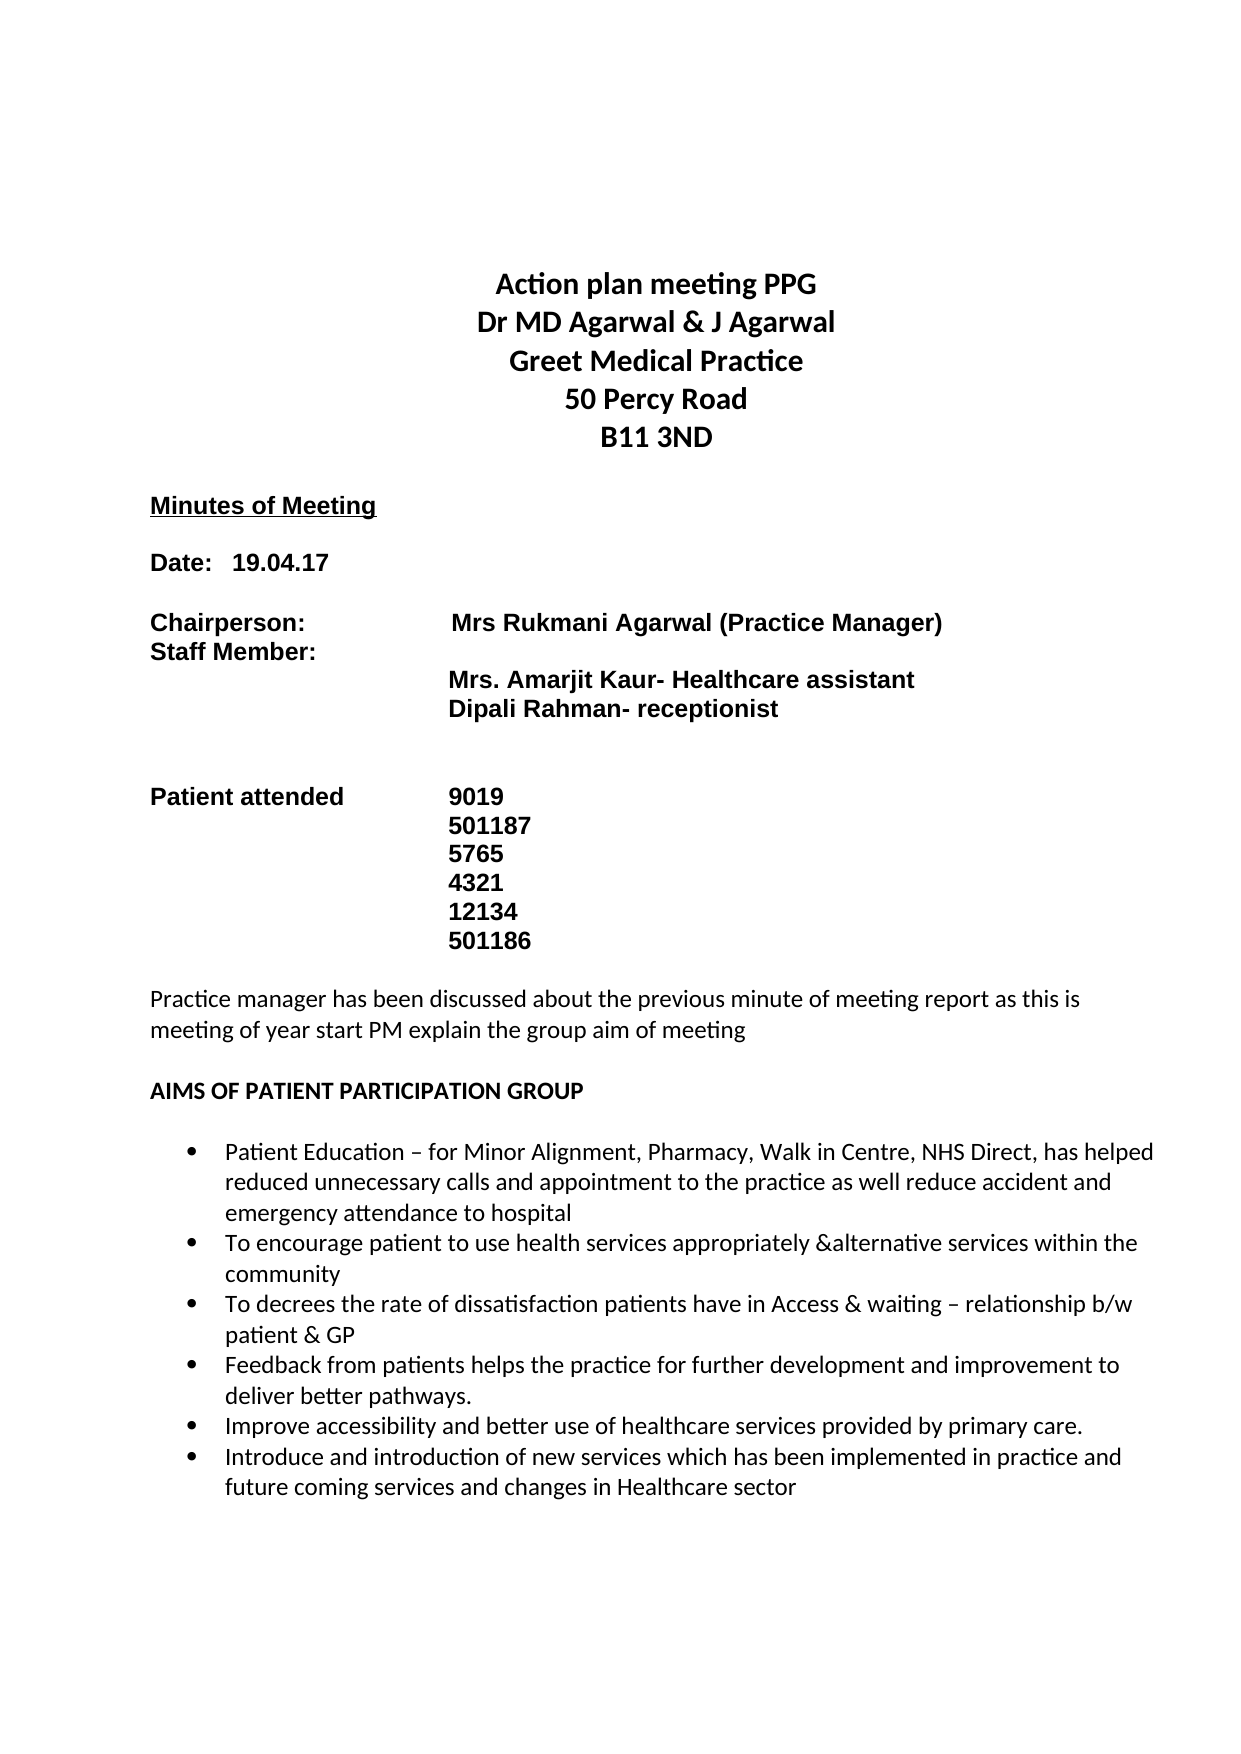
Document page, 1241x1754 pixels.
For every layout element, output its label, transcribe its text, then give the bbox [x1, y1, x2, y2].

text Mrs. Amarjit Kaur- Healthcare assistant [150, 665, 1162, 694]
text Chairperson: Mrs Rukmani Agarwal (Practice Manager) [150, 608, 1162, 636]
text 501187 [150, 811, 1162, 839]
text 4321 [150, 868, 1162, 897]
text Staff Member: [150, 636, 1162, 665]
text Minutes of Meeting [150, 491, 1162, 520]
list Patient Education – for Minor Alignment, Pharmacy, Walk in Centre, NHS Direct, has helped reduced unnecessary calls and appointment to the practice as well reduce accident and emergency attendance to hospital [187, 1136, 1162, 1227]
text Dr MD Agarwal & J Agarwal [150, 302, 1162, 341]
list Introduce and introduction of new services which has been implemented in practice and future coming services and changes in Healthcare sector [187, 1441, 1162, 1502]
list Improve accessibility and better use of healthcare services provided by primary care. [187, 1411, 1162, 1441]
text Patient attended 9019 [150, 782, 1162, 811]
text Greet Medical Practice [150, 341, 1162, 379]
list Feedback from patients helps the practice for further development and improvement to deliver better pathways. [187, 1349, 1162, 1411]
text Date: 19.04.17 [150, 548, 1162, 577]
text 12134 [150, 897, 1162, 926]
text B11 3ND [150, 417, 1162, 455]
list To decrees the rate of dissatisfaction patients have in Access & waiting – relationship b/w patient & GP [187, 1288, 1162, 1349]
list To encourage patient to use health services appropriately &alternative services within the community [187, 1227, 1162, 1288]
text Action plan meeting PPG [150, 264, 1162, 302]
text 501186 [150, 926, 1162, 954]
text Dipali Rahman- receptionist [150, 694, 1162, 723]
text AIMS OF PATIENT PARTICIPATION GROUP [150, 1075, 1162, 1105]
text Practice manager has been discussed about the previous minute of meeting report as this is meeting of year start PM explain the group aim of meeting [150, 983, 1162, 1044]
text 50 Percy Road [150, 379, 1162, 417]
text 5765 [150, 839, 1162, 868]
